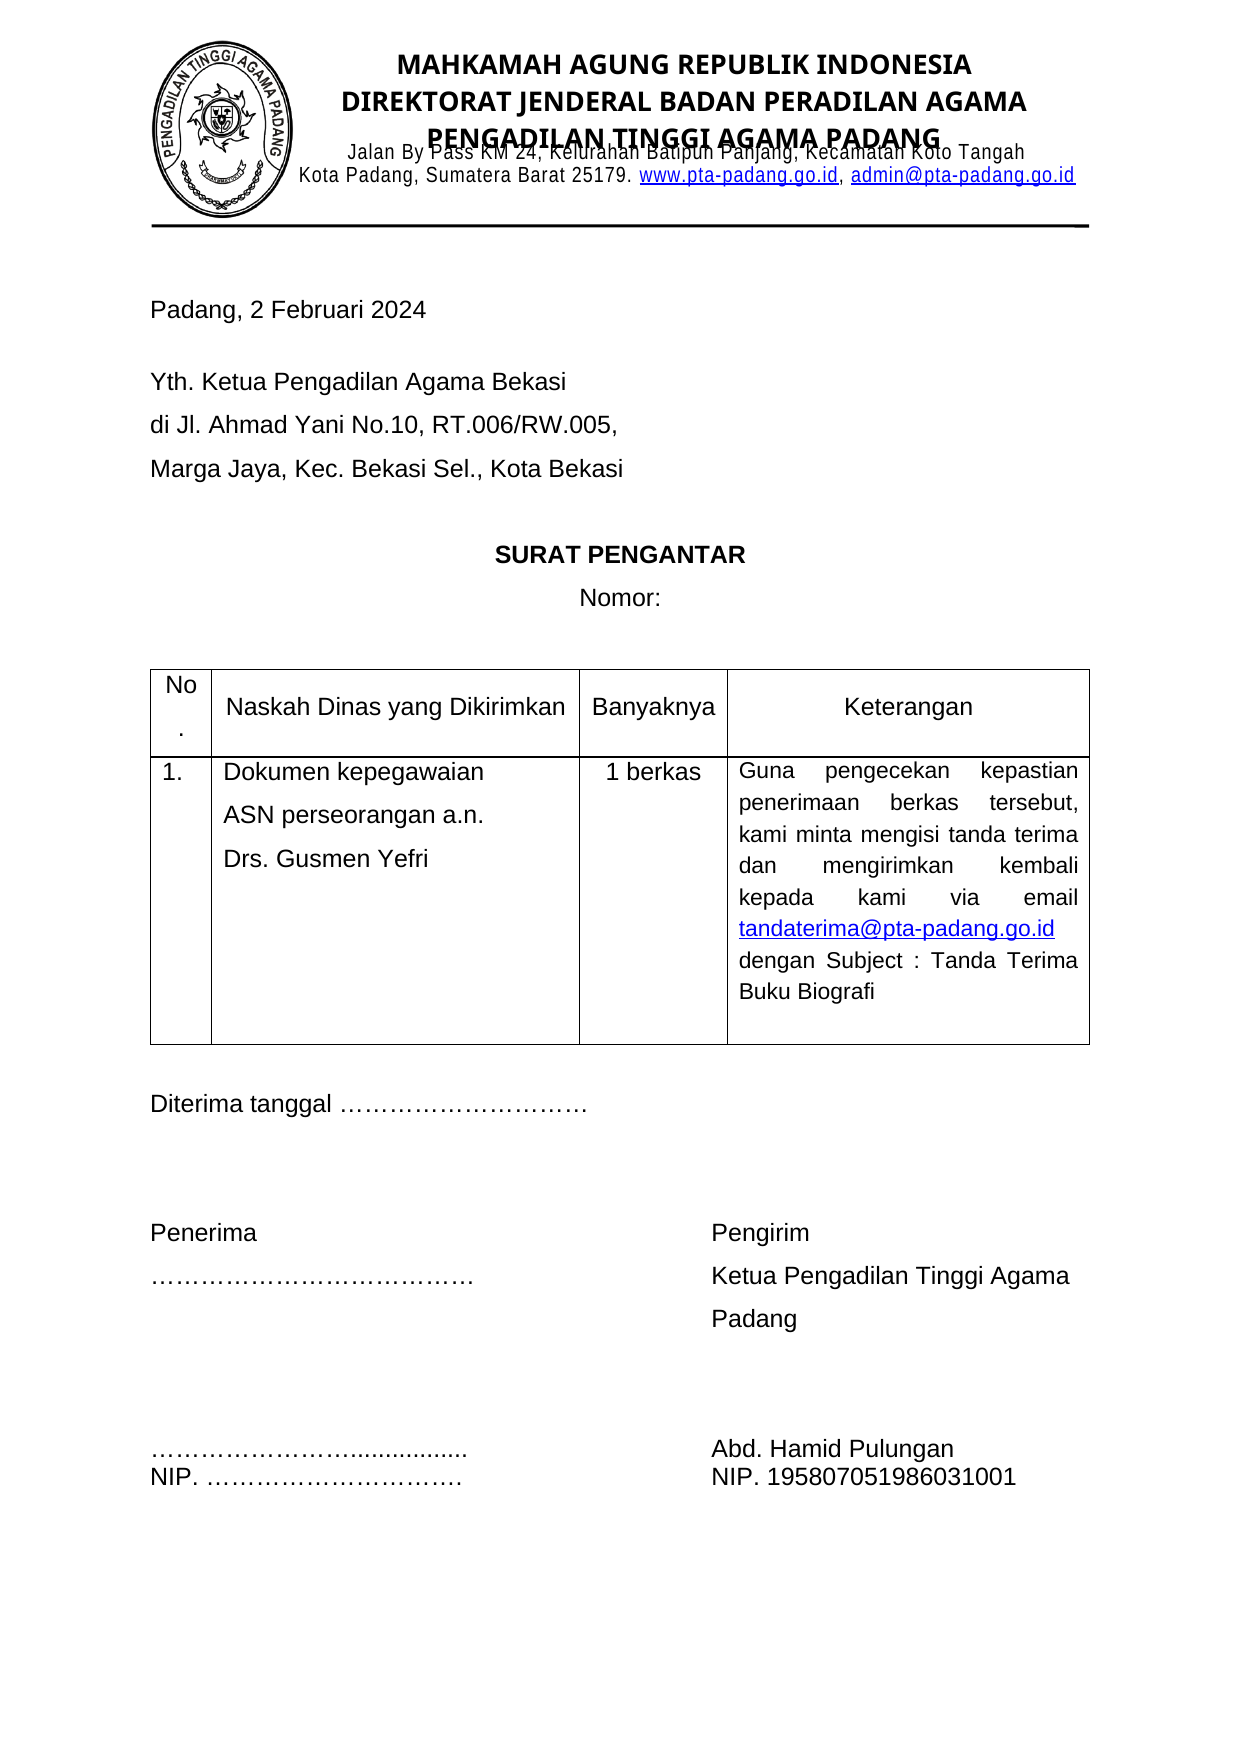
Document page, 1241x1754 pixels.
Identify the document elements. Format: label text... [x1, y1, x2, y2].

table_header No. [151, 670, 211, 756]
table_header Banyaknya [580, 670, 727, 756]
table_cell Guna pengecekan kepastian penerimaan berkas tersebut, kami minta mengisi tanda terima dan mengirimkan kembali kepada kami via email tandaterima@pta-padang.go.id dengan Subject : Tanda Terima Buku Biografi [728, 758, 1089, 1044]
table_header Naskah Dinas yang Dikirimkan [212, 670, 579, 756]
text Nomor: [150, 583, 1090, 612]
table_cell Dokumen kepegawaian ASN perseorangan a.n. Drs. Gusmen Yefri [212, 758, 579, 1044]
text SURAT PENGANTAR [150, 540, 1090, 568]
text di Jl. Ahmad Yani No.10, RT.006/RW.005, [150, 410, 1090, 439]
text Diterima tanggal ………………………… [150, 1088, 1090, 1117]
text NIP. …………………………. NIP. 195807051986031001 [150, 1462, 1090, 1491]
table_cell 1. [151, 758, 211, 1044]
text ………………………………… Ketua Pengadilan Tinggi Agama [150, 1261, 1090, 1290]
text Padang [150, 1304, 1090, 1333]
text ……………………................. Abd. Hamid Pulungan [150, 1433, 1090, 1462]
text Marga Jaya, Kec. Bekasi Sel., Kota Bekasi [150, 453, 1090, 482]
text Padang, 2 Februari 2024 [150, 295, 1090, 324]
picture [151, 40, 294, 219]
table_cell 1 berkas [580, 758, 727, 1044]
table_header Keterangan [728, 670, 1089, 756]
text Yth. Ketua Pengadilan Agama Bekasi [150, 367, 1090, 396]
text Penerima Pengirim [150, 1218, 1090, 1247]
